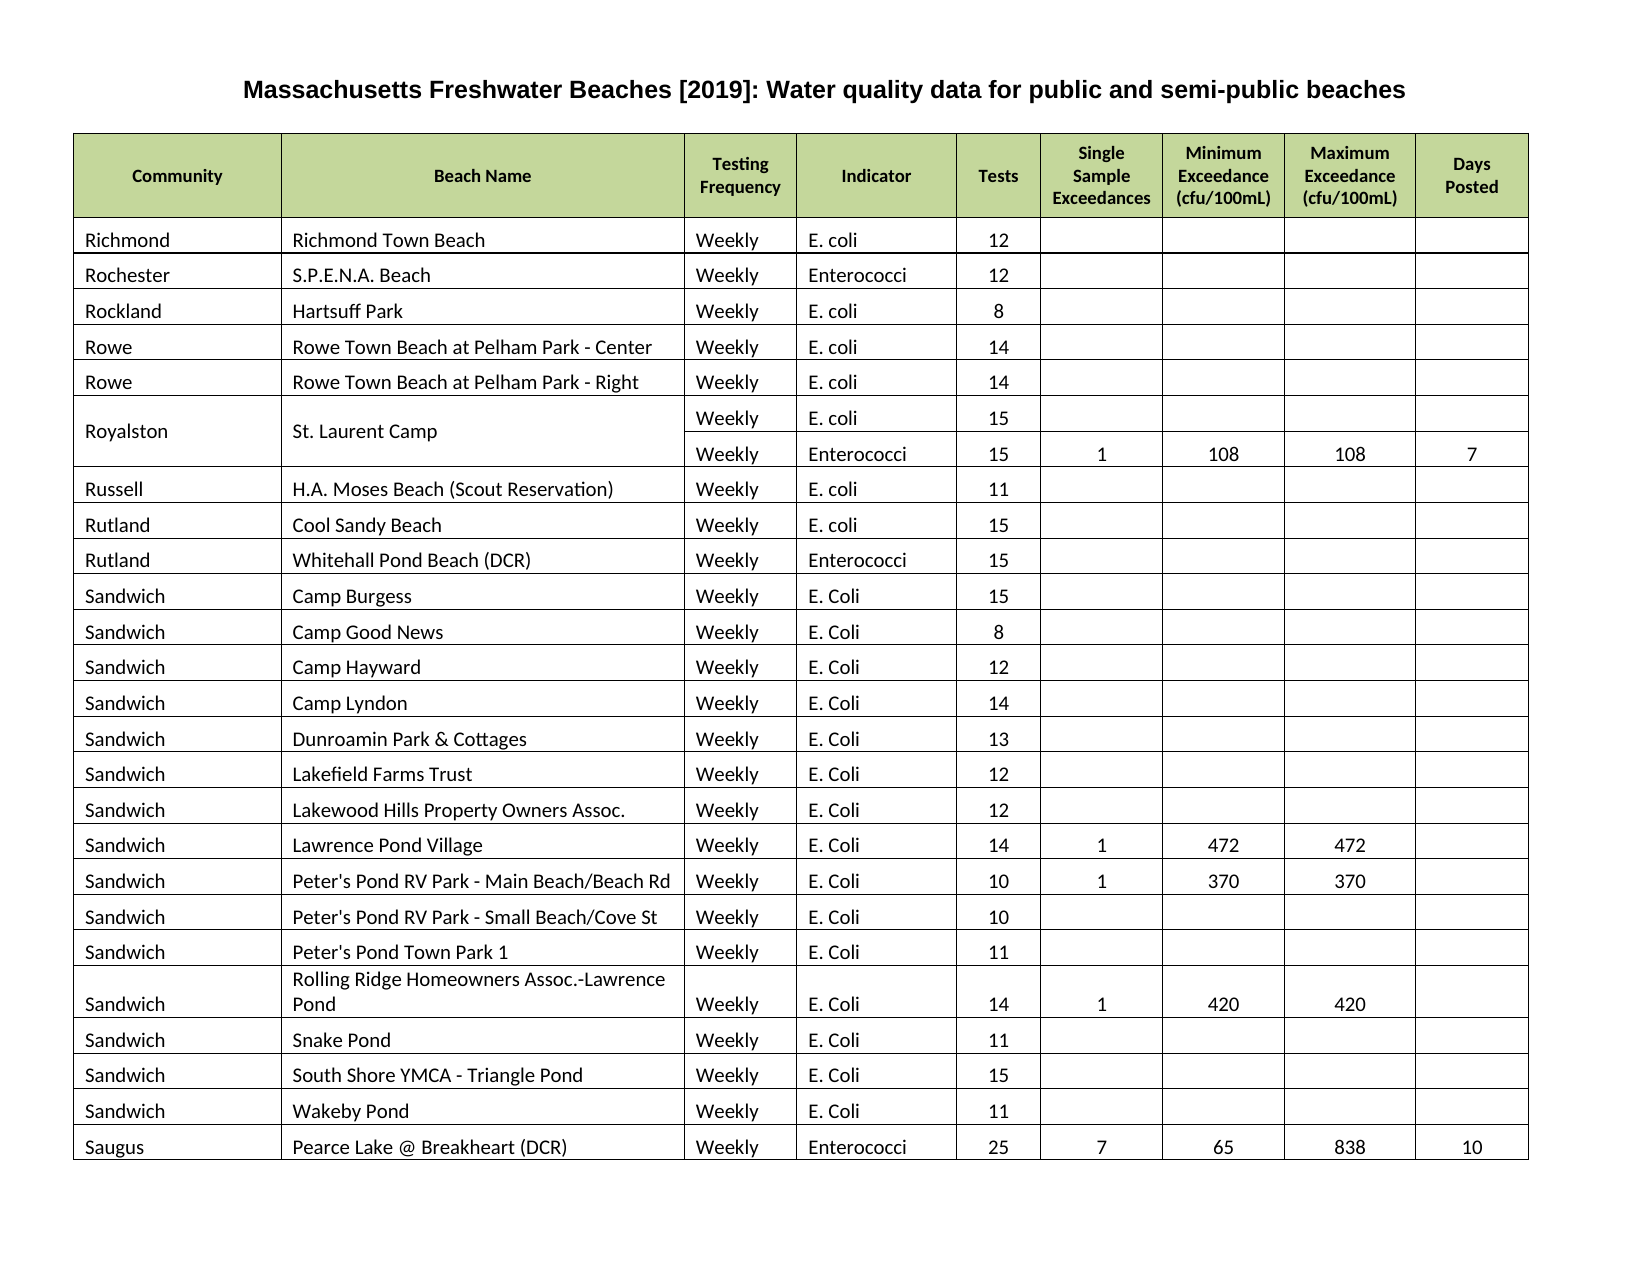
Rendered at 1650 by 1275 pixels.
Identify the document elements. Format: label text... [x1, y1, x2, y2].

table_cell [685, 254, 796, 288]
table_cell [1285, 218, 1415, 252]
table_header Indicator [797, 134, 956, 217]
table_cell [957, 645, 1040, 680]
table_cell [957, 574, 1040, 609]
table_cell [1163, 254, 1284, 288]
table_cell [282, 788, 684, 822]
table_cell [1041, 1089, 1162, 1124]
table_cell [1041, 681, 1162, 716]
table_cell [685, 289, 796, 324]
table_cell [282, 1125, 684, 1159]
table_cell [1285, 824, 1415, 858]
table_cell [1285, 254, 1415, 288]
table_header Maximum Exceedance (cfu/100mL) [1285, 134, 1415, 217]
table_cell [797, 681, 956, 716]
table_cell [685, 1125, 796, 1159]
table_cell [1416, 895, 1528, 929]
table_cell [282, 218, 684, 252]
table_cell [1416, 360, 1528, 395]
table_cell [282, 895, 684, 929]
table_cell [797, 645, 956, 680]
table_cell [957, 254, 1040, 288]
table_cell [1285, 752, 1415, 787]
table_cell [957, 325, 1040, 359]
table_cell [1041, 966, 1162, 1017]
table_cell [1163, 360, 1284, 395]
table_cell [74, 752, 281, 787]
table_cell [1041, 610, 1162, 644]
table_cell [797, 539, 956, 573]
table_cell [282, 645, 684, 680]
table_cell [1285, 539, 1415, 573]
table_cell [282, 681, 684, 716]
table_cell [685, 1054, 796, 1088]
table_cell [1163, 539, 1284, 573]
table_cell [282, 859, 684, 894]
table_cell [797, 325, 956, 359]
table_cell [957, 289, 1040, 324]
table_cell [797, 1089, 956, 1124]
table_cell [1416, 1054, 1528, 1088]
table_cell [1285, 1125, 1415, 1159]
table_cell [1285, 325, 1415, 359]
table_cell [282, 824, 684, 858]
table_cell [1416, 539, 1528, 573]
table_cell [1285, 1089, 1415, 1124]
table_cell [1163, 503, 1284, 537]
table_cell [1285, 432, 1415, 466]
table_header Beach Name [282, 134, 684, 217]
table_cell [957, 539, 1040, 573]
table_header Tests [957, 134, 1040, 217]
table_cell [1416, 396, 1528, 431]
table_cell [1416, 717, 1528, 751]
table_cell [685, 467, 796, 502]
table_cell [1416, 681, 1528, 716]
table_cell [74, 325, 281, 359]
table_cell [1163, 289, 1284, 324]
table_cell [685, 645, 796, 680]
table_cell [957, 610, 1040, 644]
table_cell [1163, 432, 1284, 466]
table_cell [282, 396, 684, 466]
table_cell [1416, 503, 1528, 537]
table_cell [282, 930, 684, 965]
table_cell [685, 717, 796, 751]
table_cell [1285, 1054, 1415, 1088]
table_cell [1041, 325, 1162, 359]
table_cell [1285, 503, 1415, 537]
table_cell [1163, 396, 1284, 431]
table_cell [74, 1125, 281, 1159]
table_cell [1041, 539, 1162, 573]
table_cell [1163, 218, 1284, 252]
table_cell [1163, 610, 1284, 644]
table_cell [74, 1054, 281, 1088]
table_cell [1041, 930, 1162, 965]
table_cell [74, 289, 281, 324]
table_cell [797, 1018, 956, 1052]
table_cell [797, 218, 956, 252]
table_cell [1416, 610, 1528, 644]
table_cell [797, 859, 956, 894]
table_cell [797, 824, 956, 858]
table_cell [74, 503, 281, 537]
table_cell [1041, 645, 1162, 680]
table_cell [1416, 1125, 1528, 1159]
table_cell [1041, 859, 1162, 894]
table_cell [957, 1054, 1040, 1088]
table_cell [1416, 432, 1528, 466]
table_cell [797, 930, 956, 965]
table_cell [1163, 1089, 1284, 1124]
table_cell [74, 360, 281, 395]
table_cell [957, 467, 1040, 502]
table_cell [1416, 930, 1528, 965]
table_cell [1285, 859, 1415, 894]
table_header Community [74, 134, 281, 217]
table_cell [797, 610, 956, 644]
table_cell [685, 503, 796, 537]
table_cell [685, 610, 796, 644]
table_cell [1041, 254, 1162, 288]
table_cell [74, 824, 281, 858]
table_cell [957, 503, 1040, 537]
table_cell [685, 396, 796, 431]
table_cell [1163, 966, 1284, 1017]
table_header Days Posted [1416, 134, 1528, 217]
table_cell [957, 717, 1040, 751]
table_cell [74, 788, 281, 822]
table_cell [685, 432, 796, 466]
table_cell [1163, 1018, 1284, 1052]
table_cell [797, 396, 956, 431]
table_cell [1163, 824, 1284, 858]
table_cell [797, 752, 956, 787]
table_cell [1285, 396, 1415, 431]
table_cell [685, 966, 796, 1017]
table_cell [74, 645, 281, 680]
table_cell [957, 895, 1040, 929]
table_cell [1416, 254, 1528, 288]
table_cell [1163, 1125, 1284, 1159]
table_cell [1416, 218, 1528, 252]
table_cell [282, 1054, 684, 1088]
table_header Minimum Exceedance (cfu/100mL) [1163, 134, 1284, 217]
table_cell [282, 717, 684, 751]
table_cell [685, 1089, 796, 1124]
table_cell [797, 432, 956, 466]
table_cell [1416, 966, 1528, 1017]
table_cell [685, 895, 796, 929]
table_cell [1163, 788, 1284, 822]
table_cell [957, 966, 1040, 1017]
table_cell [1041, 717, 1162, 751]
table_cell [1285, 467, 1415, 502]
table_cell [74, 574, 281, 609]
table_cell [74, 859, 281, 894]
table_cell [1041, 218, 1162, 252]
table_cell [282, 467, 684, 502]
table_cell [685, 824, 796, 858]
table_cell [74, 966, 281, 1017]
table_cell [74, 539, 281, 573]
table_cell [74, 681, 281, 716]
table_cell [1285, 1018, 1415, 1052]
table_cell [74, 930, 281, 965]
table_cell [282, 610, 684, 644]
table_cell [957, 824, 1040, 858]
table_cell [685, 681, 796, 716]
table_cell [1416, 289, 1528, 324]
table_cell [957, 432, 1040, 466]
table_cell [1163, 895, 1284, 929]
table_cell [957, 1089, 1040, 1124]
table_header Testing Frequency [685, 134, 796, 217]
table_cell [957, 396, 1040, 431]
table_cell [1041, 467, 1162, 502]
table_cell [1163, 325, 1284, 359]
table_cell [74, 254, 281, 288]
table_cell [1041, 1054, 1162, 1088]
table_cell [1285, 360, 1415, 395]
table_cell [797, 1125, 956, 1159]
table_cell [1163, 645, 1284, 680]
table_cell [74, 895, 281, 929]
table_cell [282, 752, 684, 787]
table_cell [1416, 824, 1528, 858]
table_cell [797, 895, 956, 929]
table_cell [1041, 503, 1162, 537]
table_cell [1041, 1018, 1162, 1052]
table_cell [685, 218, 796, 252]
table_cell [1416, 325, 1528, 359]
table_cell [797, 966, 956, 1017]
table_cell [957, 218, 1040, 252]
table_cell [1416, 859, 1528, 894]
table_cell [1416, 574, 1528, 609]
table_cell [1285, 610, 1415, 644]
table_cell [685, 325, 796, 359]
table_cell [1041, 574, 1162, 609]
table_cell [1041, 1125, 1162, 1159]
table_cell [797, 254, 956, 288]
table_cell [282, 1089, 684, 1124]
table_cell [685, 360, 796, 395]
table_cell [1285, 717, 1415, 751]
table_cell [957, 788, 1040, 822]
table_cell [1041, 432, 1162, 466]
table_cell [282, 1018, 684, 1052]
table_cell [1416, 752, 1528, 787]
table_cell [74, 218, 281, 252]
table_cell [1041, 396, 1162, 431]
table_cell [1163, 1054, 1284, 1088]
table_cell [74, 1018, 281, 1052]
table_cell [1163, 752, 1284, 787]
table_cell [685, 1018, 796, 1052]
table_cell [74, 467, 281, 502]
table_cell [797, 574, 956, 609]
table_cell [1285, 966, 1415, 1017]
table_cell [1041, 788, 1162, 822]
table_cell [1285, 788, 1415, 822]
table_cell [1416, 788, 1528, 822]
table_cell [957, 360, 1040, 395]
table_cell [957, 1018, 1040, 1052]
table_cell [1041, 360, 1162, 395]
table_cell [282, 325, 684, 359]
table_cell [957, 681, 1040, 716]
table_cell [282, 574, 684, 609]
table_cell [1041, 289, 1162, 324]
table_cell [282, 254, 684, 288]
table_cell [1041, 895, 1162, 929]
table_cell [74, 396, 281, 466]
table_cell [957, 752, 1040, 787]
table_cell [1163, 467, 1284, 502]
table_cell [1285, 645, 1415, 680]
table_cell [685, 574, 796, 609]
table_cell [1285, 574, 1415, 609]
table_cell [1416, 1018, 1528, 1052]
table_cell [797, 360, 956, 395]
table_header Single Sample Exceedances [1041, 134, 1162, 217]
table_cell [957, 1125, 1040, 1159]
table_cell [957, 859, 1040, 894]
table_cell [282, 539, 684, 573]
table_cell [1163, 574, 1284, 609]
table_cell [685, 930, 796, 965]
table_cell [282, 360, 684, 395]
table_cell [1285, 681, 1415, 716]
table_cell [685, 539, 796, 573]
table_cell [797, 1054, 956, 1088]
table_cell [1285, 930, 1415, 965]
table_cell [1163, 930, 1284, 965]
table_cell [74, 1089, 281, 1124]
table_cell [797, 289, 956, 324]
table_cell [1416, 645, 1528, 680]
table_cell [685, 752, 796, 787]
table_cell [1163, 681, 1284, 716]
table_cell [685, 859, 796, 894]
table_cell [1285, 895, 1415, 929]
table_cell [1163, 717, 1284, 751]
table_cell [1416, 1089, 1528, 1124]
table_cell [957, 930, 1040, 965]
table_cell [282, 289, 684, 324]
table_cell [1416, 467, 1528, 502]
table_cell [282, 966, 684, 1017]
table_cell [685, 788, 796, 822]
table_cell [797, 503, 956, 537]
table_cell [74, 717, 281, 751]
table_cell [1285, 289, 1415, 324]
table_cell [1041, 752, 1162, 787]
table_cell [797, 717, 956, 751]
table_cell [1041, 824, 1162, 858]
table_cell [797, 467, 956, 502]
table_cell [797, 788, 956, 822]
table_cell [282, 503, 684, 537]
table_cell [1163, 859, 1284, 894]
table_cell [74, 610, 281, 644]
